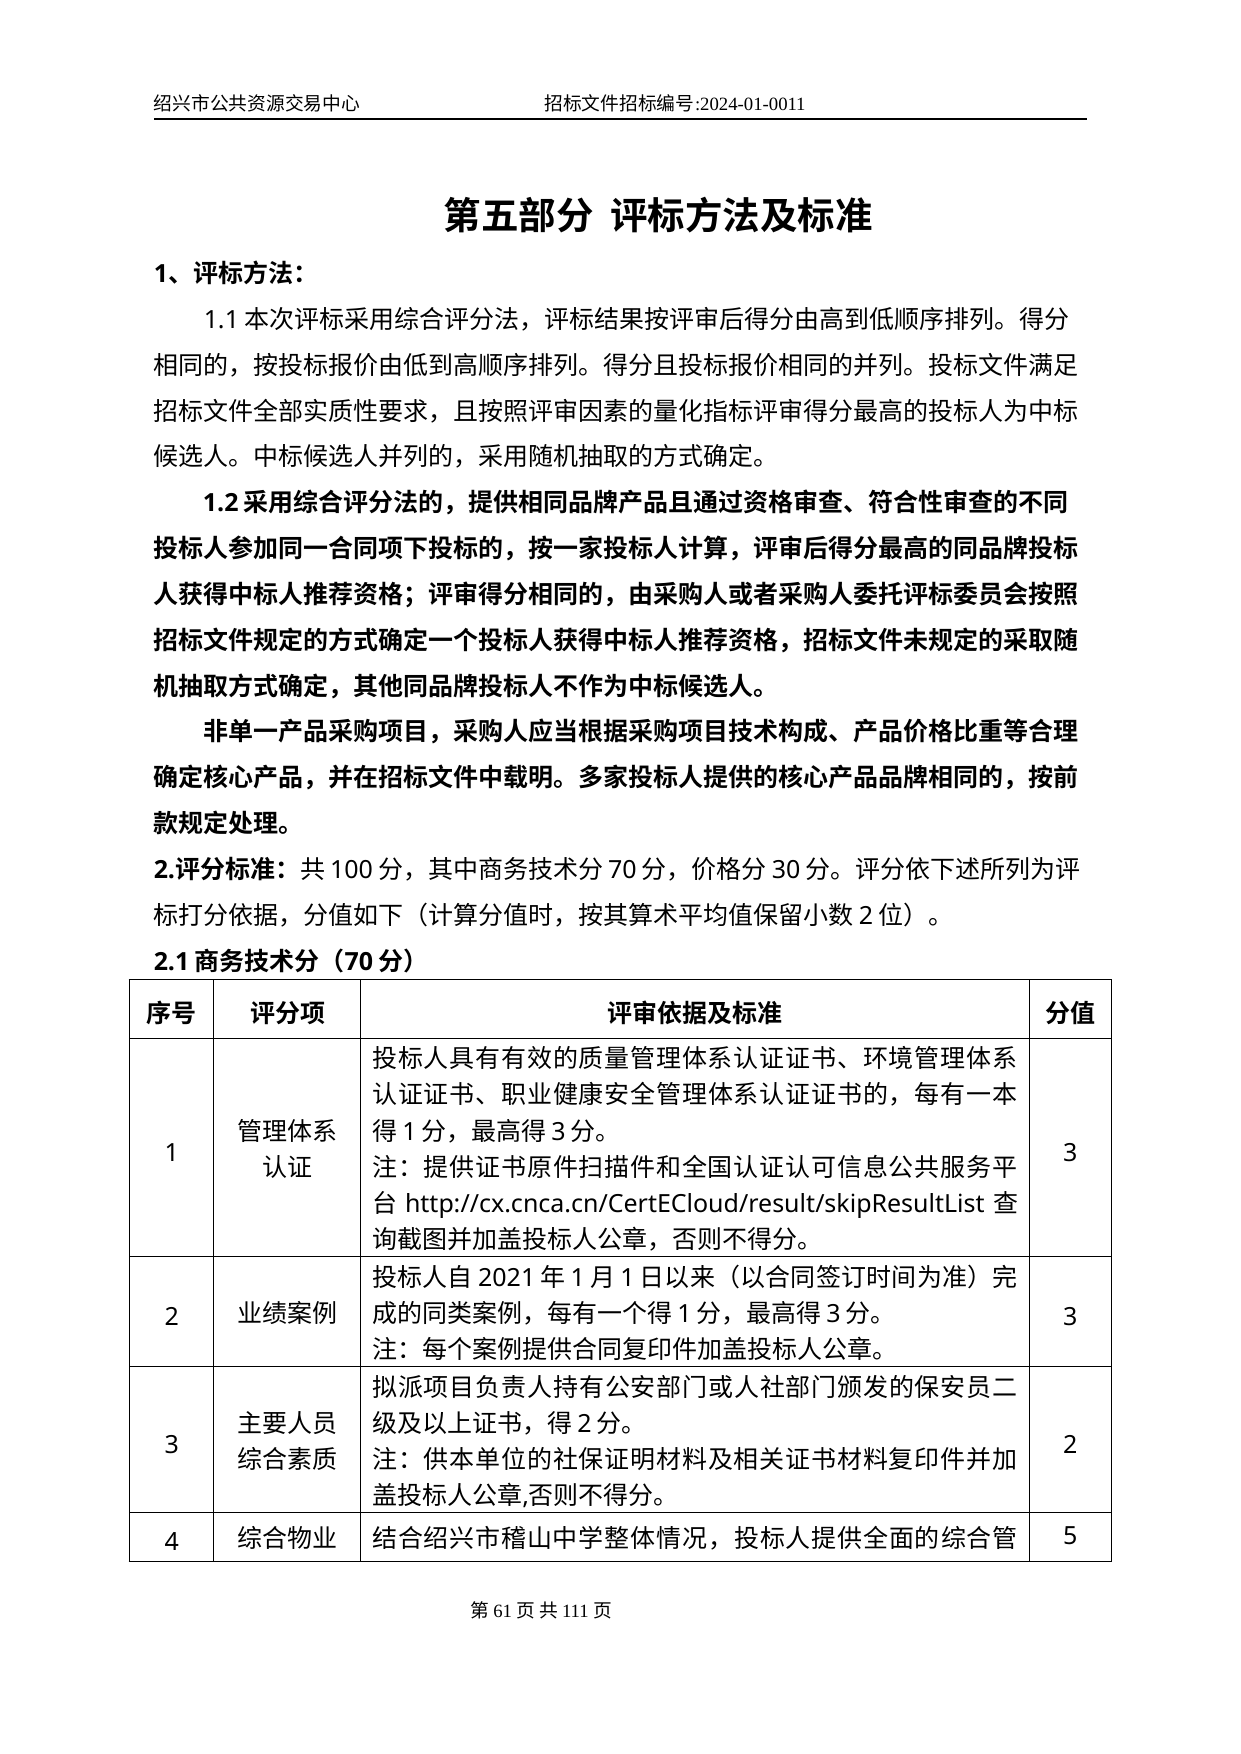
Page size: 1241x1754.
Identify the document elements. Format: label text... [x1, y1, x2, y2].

table_cell 拟派项目负责人持有公安部门或人社部门颁发的保安员二级及以上证书，得2分。 注：供本单位的社保证明材料及相关证书材料复印件并加盖投标人公章,否则不得分。 [361, 1367, 1029, 1512]
table_cell 5 [1030, 1513, 1111, 1561]
table_header 序号 [130, 980, 213, 1038]
text 非单一产品采购项目，采购人应当根据采购项目技术构成、产品价格比重等合理确定核心产品，并在招标文件中载明。多家投标人提供的核心产品品牌相同的，按前款规定处理。 [153, 704, 1087, 842]
table_cell 3 [130, 1367, 213, 1512]
table_cell 综合物业管理方案 [214, 1513, 360, 1561]
table_cell 3 [1030, 1257, 1111, 1366]
table_header 评分项 [214, 980, 360, 1038]
table_cell 2 [130, 1257, 213, 1366]
table_header 评审依据及标准 [361, 980, 1029, 1038]
table_header 分值 [1030, 980, 1111, 1038]
table_cell 3 [1030, 1039, 1111, 1256]
text 2.1商务技术分（70分） [153, 933, 1087, 979]
table_cell 主要人员综合素质 [214, 1367, 360, 1512]
table_cell 投标人自2021年1月1日以来（以合同签订时间为准）完成的同类案例，每有一个得1分，最高得3分。 注：每个案例提供合同复印件加盖投标人公章。 [361, 1257, 1029, 1366]
table_cell 2 [1030, 1367, 1111, 1512]
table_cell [361, 1513, 1029, 1561]
table_cell 业绩案例 [214, 1257, 360, 1366]
text 第五部分 评标方法及标准 [153, 162, 1087, 246]
text 2.评分标准：共100分，其中商务技术分70分，价格分30分。评分依下述所列为评标打分依据，分值如下（计算分值时，按其算术平均值保留小数2位）。 [153, 842, 1087, 933]
table_cell 管理体系 认证 [214, 1039, 360, 1256]
text 1.2采用综合评分法的，提供相同品牌产品且通过资格审查、符合性审查的不同投标人参加同一合同项下投标的，按一家投标人计算，评审后得分最高的同品牌投标人获得中标人推荐资格；评审得分相同的，由采购人或者采购人委托评标委员会按照招标文件规定的方式确定一个投标人获得中标人推荐资格，招标文件未规定的采取随机抽取方式确定，其他同品牌投标人不作为中标候选人。 [153, 475, 1087, 704]
table_cell 4 [130, 1513, 213, 1561]
text 1、评标方法： [153, 246, 1087, 292]
table_cell 投标人具有有效的质量管理体系认证证书、环境管理体系认证证书、职业健康安全管理体系认证证书的，每有一本得1分，最高得3分。 注：提供证书原件扫描件和全国认证认可信息公共服务平台http://cx.cnca.cn/CertECloud/result/skipResultList查询截图并加盖投标人公章，否则不得分。 [361, 1039, 1029, 1256]
text 1.1本次评标采用综合评分法，评标结果按评审后得分由高到低顺序排列。得分相同的，按投标报价由低到高顺序排列。得分且投标报价相同的并列。投标文件满足招标文件全部实质性要求，且按照评审因素的量化指标评审得分最高的投标人为中标候选人。中标候选人并列的，采用随机抽取的方式确定。 [153, 292, 1087, 475]
table_cell 1 [130, 1039, 213, 1256]
